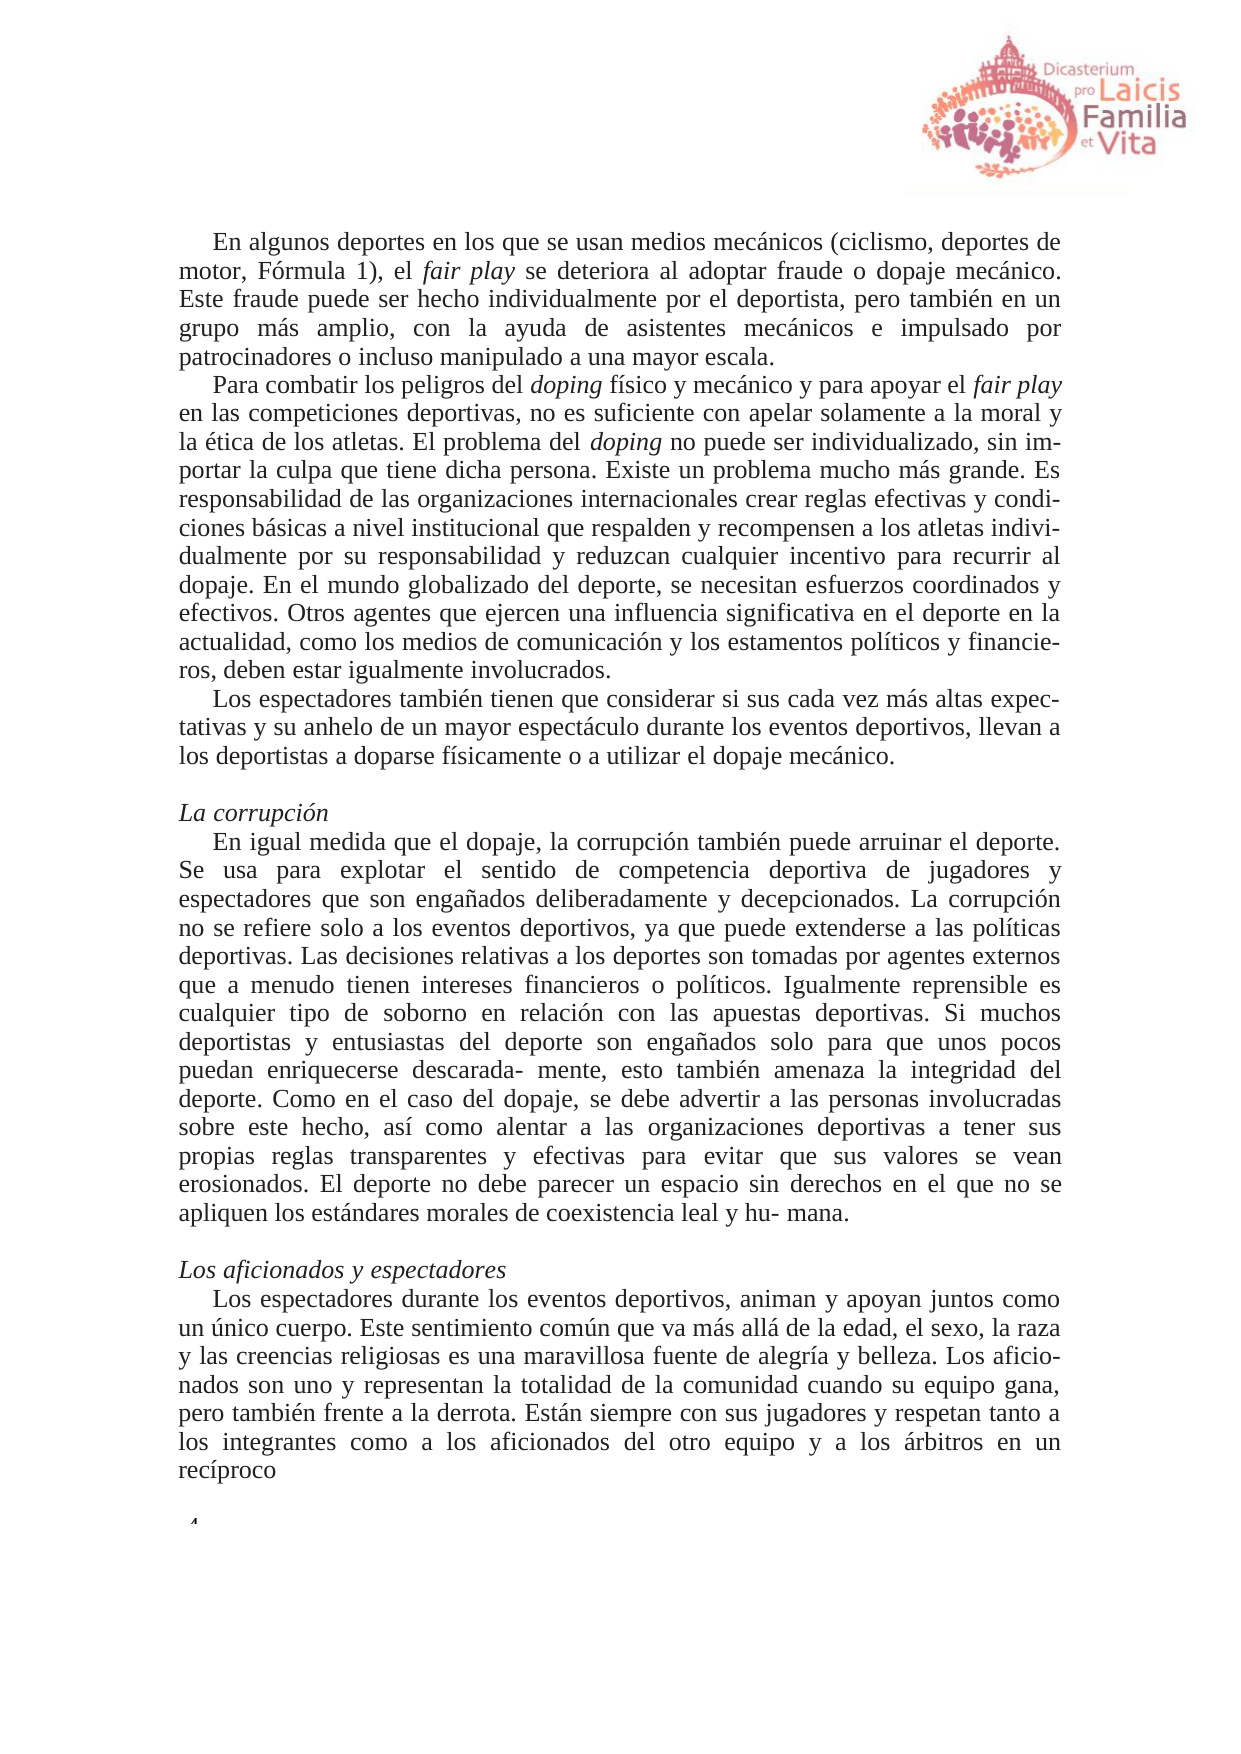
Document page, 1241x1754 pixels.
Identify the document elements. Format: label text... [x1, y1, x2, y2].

text En algunos deportes en los que se usan medios mecánicos (ciclismo, deportes de motor, Fórmula 1), el fair play se deteriora al adoptar fraude o dopaje mecánico. Este fraude puede ser hecho individualmente por el deportista, pero también en un grupo más amplio, con la ayuda de asistentes mecánicos e impulsado por patrocinadores o incluso manipulado a una mayor escala. [178, 228, 1062, 371]
text Los aficionados y espectadores [178, 1255, 1076, 1284]
text Los espectadores también tienen que considerar si sus cada vez más altas expec- tativas y su anhelo de un mayor espectáculo durante los eventos deportivos, llevan a los deportistas a doparse físicamente o a utilizar el dopaje mecánico. [178, 684, 1062, 770]
text Los espectadores durante los eventos deportivos, animan y apoyan juntos como un único cuerpo. Este sentimiento común que va más allá de la edad, el sexo, la raza y las creencias religiosas es una maravillosa fuente de alegría y belleza. Los aficio- nados son uno y representan la totalidad de la comunidad cuando su equipo gana, pero también frente a la derrota. Están siempre con sus jugadores y respetan tanto a los integrantes como a los aficionados del otro equipo y a los árbitros en un recíproco [178, 1285, 1062, 1484]
text En igual medida que el dopaje, la corrupción también puede arruinar el deporte. Se usa para explotar el sentido de competencia deportiva de jugadores y espectadores que son engañados deliberadamente y decepcionados. La corrupción no se refiere solo a los eventos deportivos, ya que puede extenderse a las políticas deportivas. Las decisiones relativas a los deportes son tomadas por agentes externos que a menudo tienen intereses financieros o políticos. Igualmente reprensible es cualquier tipo de soborno en relación con las apuestas deportivas. Si muchos deportistas y entusiastas del deporte son engañados solo para que unos pocos puedan enriquecerse descarada- mente, esto también amenaza la integridad del deporte. Como en el caso del dopaje, se debe advertir a las personas involucradas sobre este hecho, así como alentar a las organizaciones deportivas a tener sus propias reglas transparentes y efectivas para evitar que sus valores se vean erosionados. El deporte no debe parecer un espacio sin derechos en el que no se apliquen los estándares morales de coexistencia leal y hu- mana. [178, 828, 1062, 1227]
text Para combatir los peligros del doping físico y mecánico y para apoyar el fair play en las competiciones deportivas, no es suficiente con apelar solamente a la moral y la ética de los atletas. El problema del doping no puede ser individualizado, sin im- portar la culpa que tiene dicha persona. Existe un problema mucho más grande. Es responsabilidad de las organizaciones internacionales crear reglas efectivas y condi- ciones básicas a nivel institucional que respalden y recompensen a los atletas indivi- dualmente por su responsabilidad y reduzcan cualquier incentivo para recurrir al dopaje. En el mundo globalizado del deporte, se necesitan esfuerzos coordinados y efectivos. Otros agentes que ejercen una influencia significativa en el deporte en la actualidad, como los medios de comunicación y los estamentos políticos y financie- ros, deben estar igualmente involucrados. [178, 371, 1062, 684]
text La corrupción [178, 798, 1076, 827]
picture [906, 23, 1196, 195]
